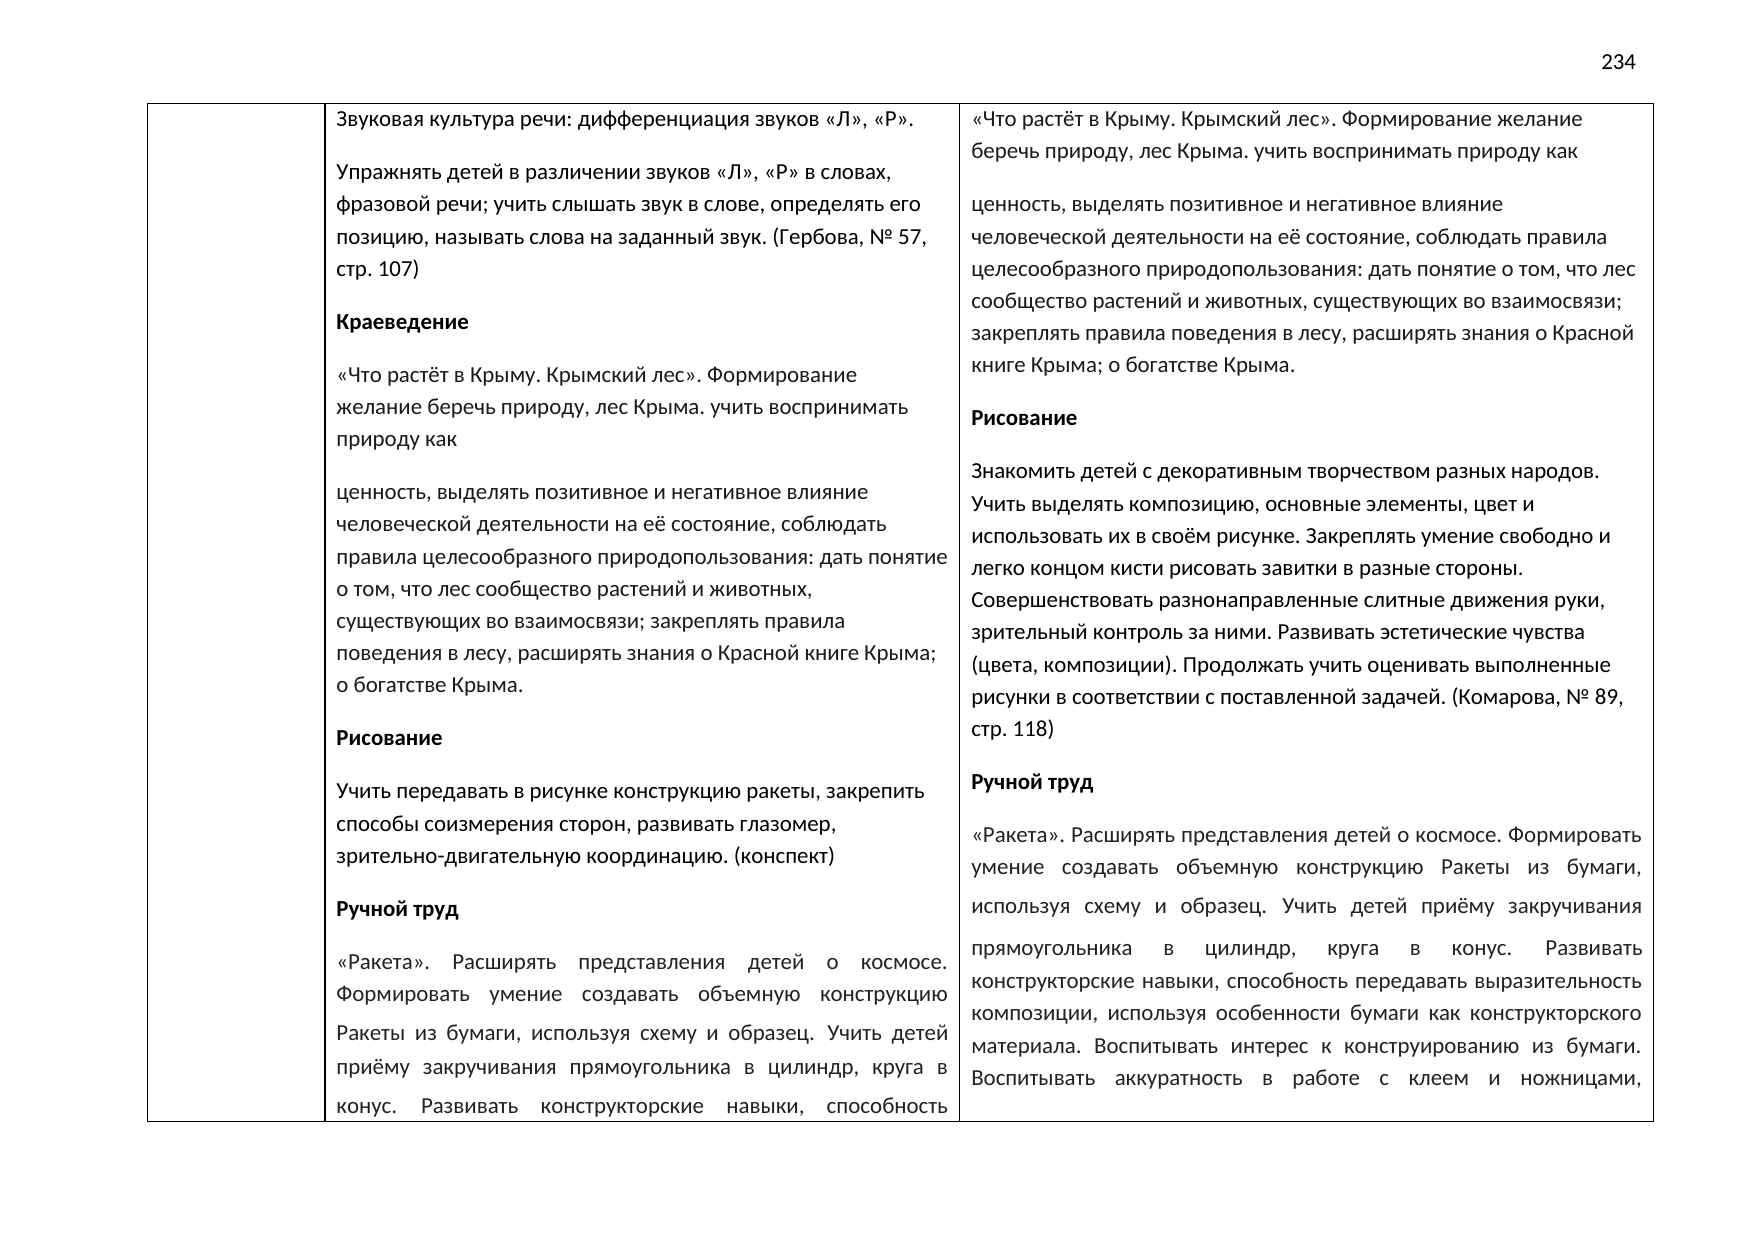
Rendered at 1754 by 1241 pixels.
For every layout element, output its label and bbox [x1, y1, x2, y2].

table_cell [326, 104, 959, 1121]
table_cell [960, 104, 1653, 1121]
